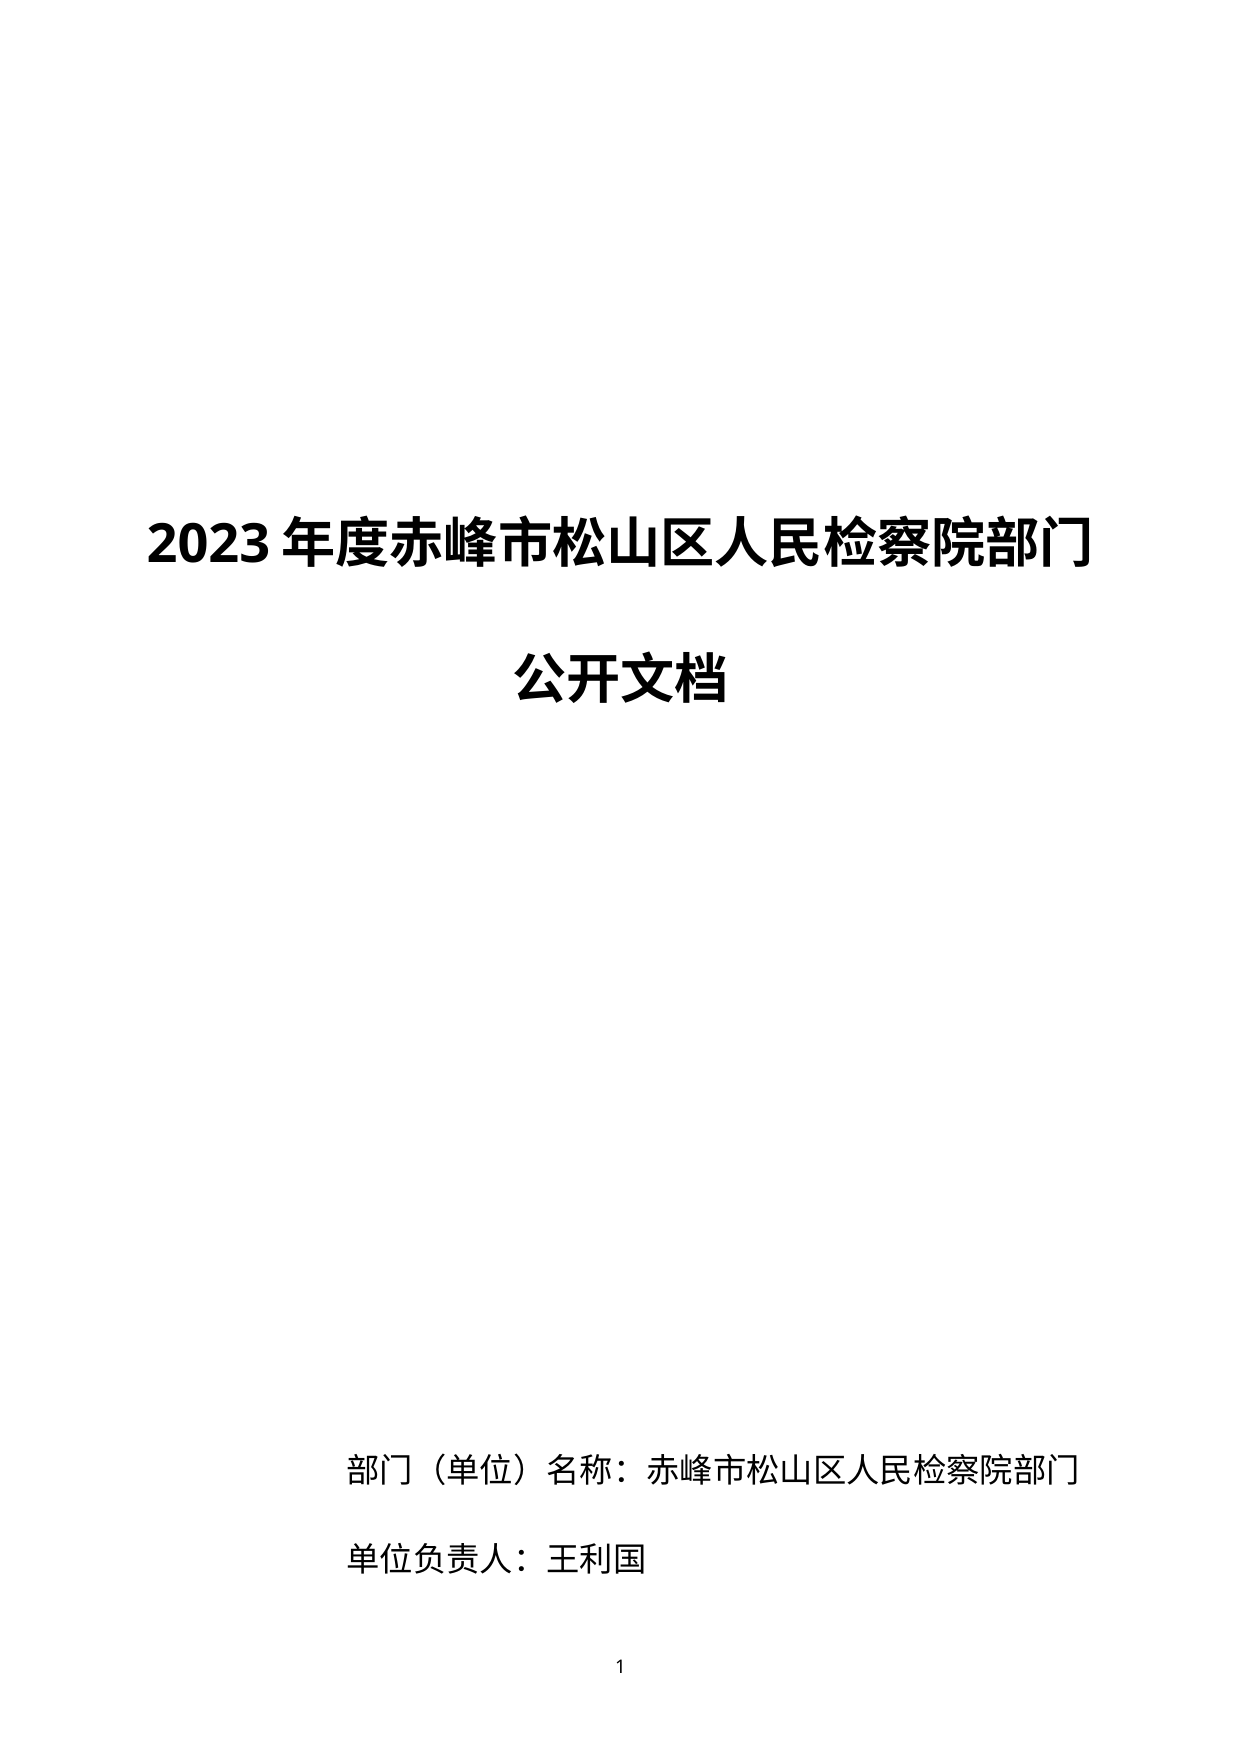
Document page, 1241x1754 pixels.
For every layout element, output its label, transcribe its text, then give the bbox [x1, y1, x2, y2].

text 单位负责人：王利国 [113, 1524, 1127, 1589]
text 部门（单位）名称：赤峰市松山区人民检察院部门 [113, 1435, 1127, 1500]
text 公开文档 [113, 627, 1127, 724]
text 2023年度赤峰市松山区人民检察院部门 [113, 490, 1127, 587]
